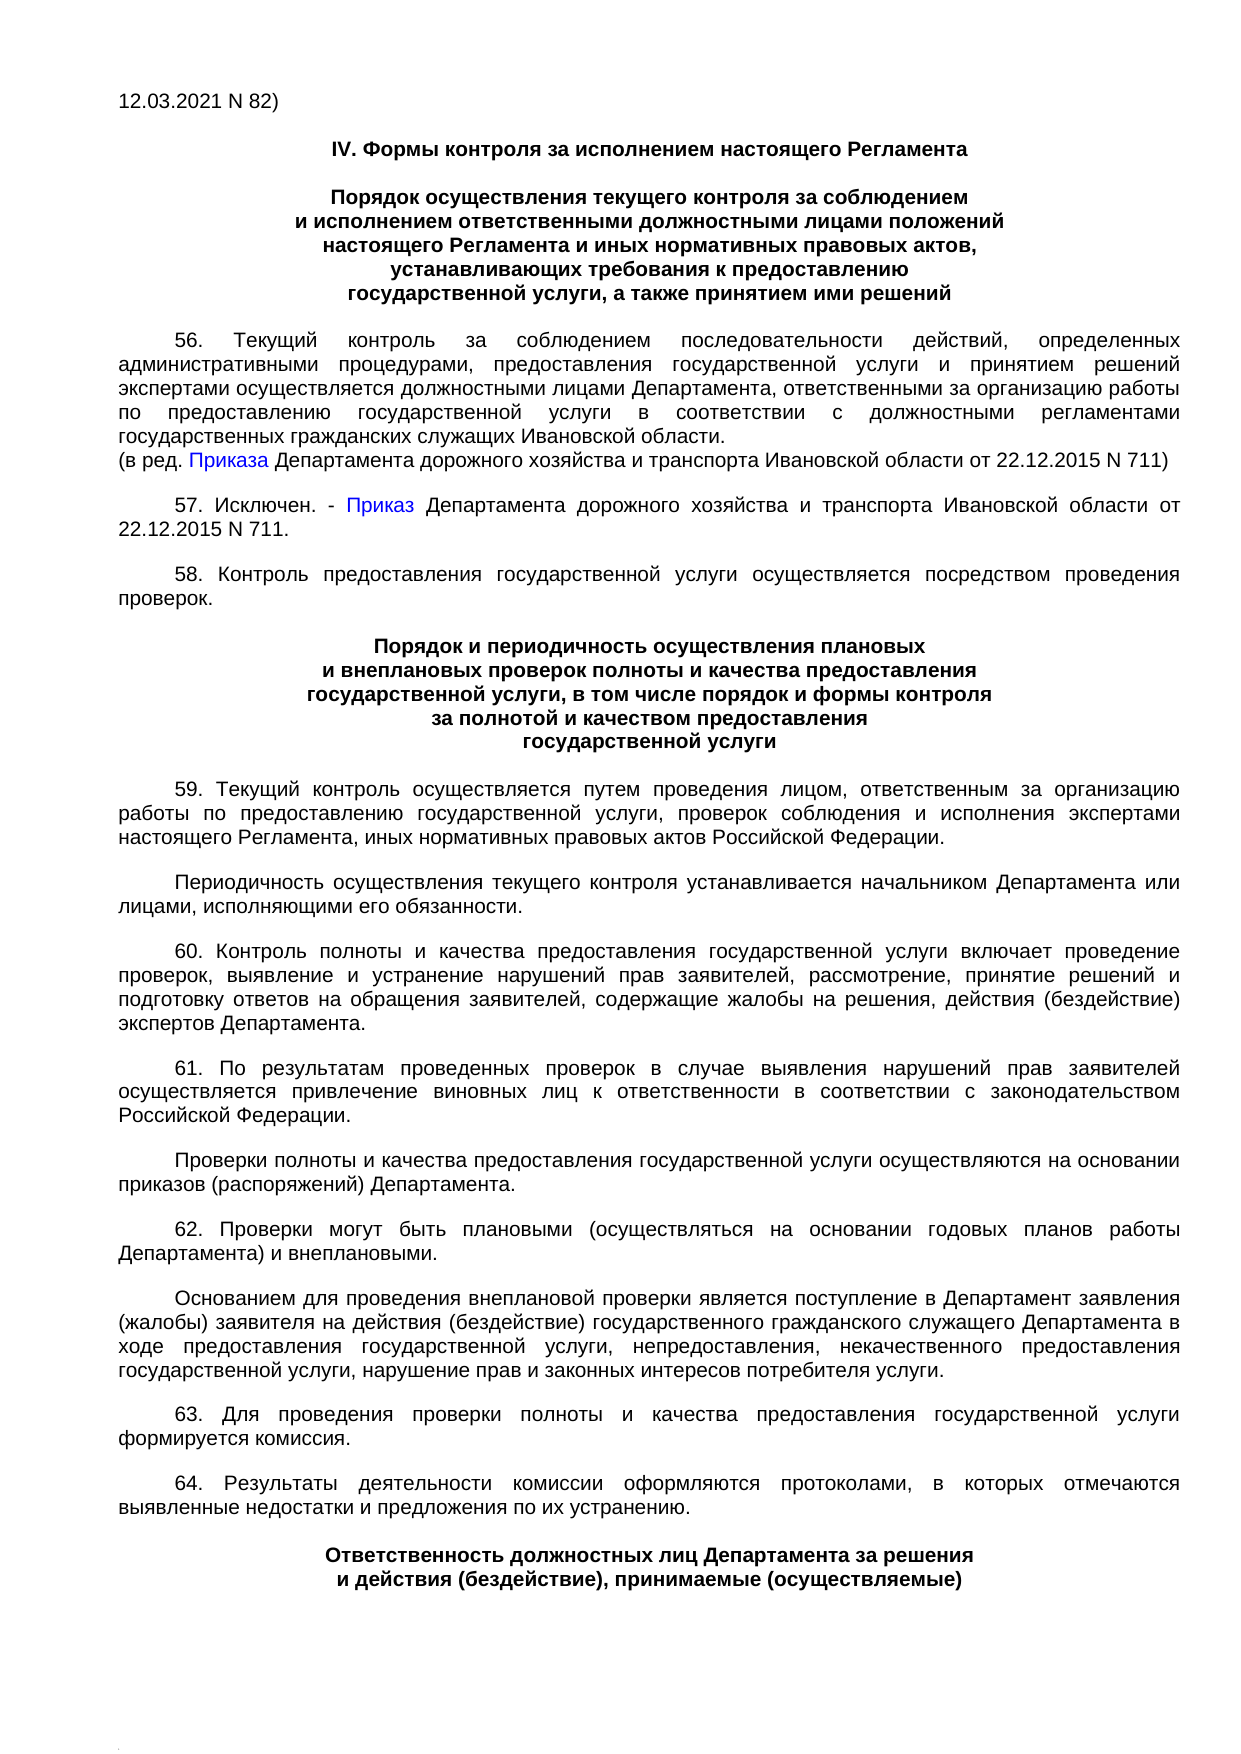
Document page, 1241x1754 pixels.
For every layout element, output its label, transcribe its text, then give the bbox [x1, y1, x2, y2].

text Периодичность осуществления текущего контроля устанавливается начальником Департамента или лицами, исполняющими его обязанности. [118, 870, 1181, 918]
text 64. Результаты деятельности комиссии оформляются протоколами, в которых отмечаются выявленные недостатки и предложения по их устранению. [118, 1471, 1181, 1519]
title Порядок и периодичность осуществления плановых [118, 633, 1181, 657]
text Проверки полноты и качества предоставления государственной услуги осуществляются на основании приказов (распоряжений) Департамента. [118, 1148, 1181, 1196]
title Порядок осуществления текущего контроля за соблюдением [118, 184, 1181, 208]
title государственной услуги, а также принятием ими решений [118, 280, 1181, 304]
title государственной услуги, в том числе порядок и формы контроля [118, 681, 1181, 705]
title за полнотой и качеством предоставления [118, 705, 1181, 729]
text (в ред. Приказа Департамента дорожного хозяйства и транспорта Ивановской области от 22.12.2015 N 711) [118, 448, 1181, 472]
text Основанием для проведения внеплановой проверки является поступление в Департамент заявления (жалобы) заявителя на действия (бездействие) государственного гражданского служащего Департамента в ходе предоставления государственной услуги, непредоставления, некачественного предоставления государственной услуги, нарушение прав и законных интересов потребителя услуги. [118, 1286, 1181, 1381]
title устанавливающих требования к предоставлению [118, 256, 1181, 280]
text 60. Контроль полноты и качества предоставления государственной услуги включает проведение проверок, выявление и устранение нарушений прав заявителей, рассмотрение, принятие решений и подготовку ответов на обращения заявителей, содержащие жалобы на решения, действия (бездействие) экспертов Департамента. [118, 939, 1181, 1034]
title и исполнением ответственными должностными лицами положений [118, 208, 1181, 232]
text 63. Для проведения проверки полноты и качества предоставления государственной услуги формируется комиссия. [118, 1402, 1181, 1450]
text 61. По результатам проведенных проверок в случае выявления нарушений прав заявителей осуществляется привлечение виновных лиц к ответственности в соответствии с законодательством Российской Федерации. [118, 1055, 1181, 1127]
title и действия (бездействие), принимаемые (осуществляемые) [118, 1567, 1181, 1591]
title и внеплановых проверок полноты и качества предоставления [118, 657, 1181, 681]
text 62. Проверки могут быть плановыми (осуществляться на основании годовых планов работы Департамента) и внеплановыми. [118, 1217, 1181, 1265]
text 56. Текущий контроль за соблюдением последовательности действий, определенных административными процедурами, предоставления государственной услуги и принятием решений экспертами осуществляется должностными лицами Департамента, ответственными за организацию работы по предоставлению государственной услуги в соответствии с должностными регламентами государственных гражданских служащих Ивановской области. [118, 328, 1181, 448]
title настоящего Регламента и иных нормативных правовых актов, [118, 232, 1181, 256]
title государственной услуги [118, 729, 1181, 753]
title Ответственность должностных лиц Департамента за решения [118, 1543, 1181, 1567]
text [118, 89, 1181, 113]
text 57. Исключен. - Приказ Департамента дорожного хозяйства и транспорта Ивановской области от 22.12.2015 N 711. [118, 493, 1181, 541]
text 59. Текущий контроль осуществляется путем проведения лицом, ответственным за организацию работы по предоставлению государственной услуги, проверок соблюдения и исполнения экспертами настоящего Регламента, иных нормативных правовых актов Российской Федерации. [118, 777, 1181, 849]
title IV. Формы контроля за исполнением настоящего Регламента [118, 137, 1181, 161]
text 58. Контроль предоставления государственной услуги осуществляется посредством проведения проверок. [118, 562, 1181, 609]
